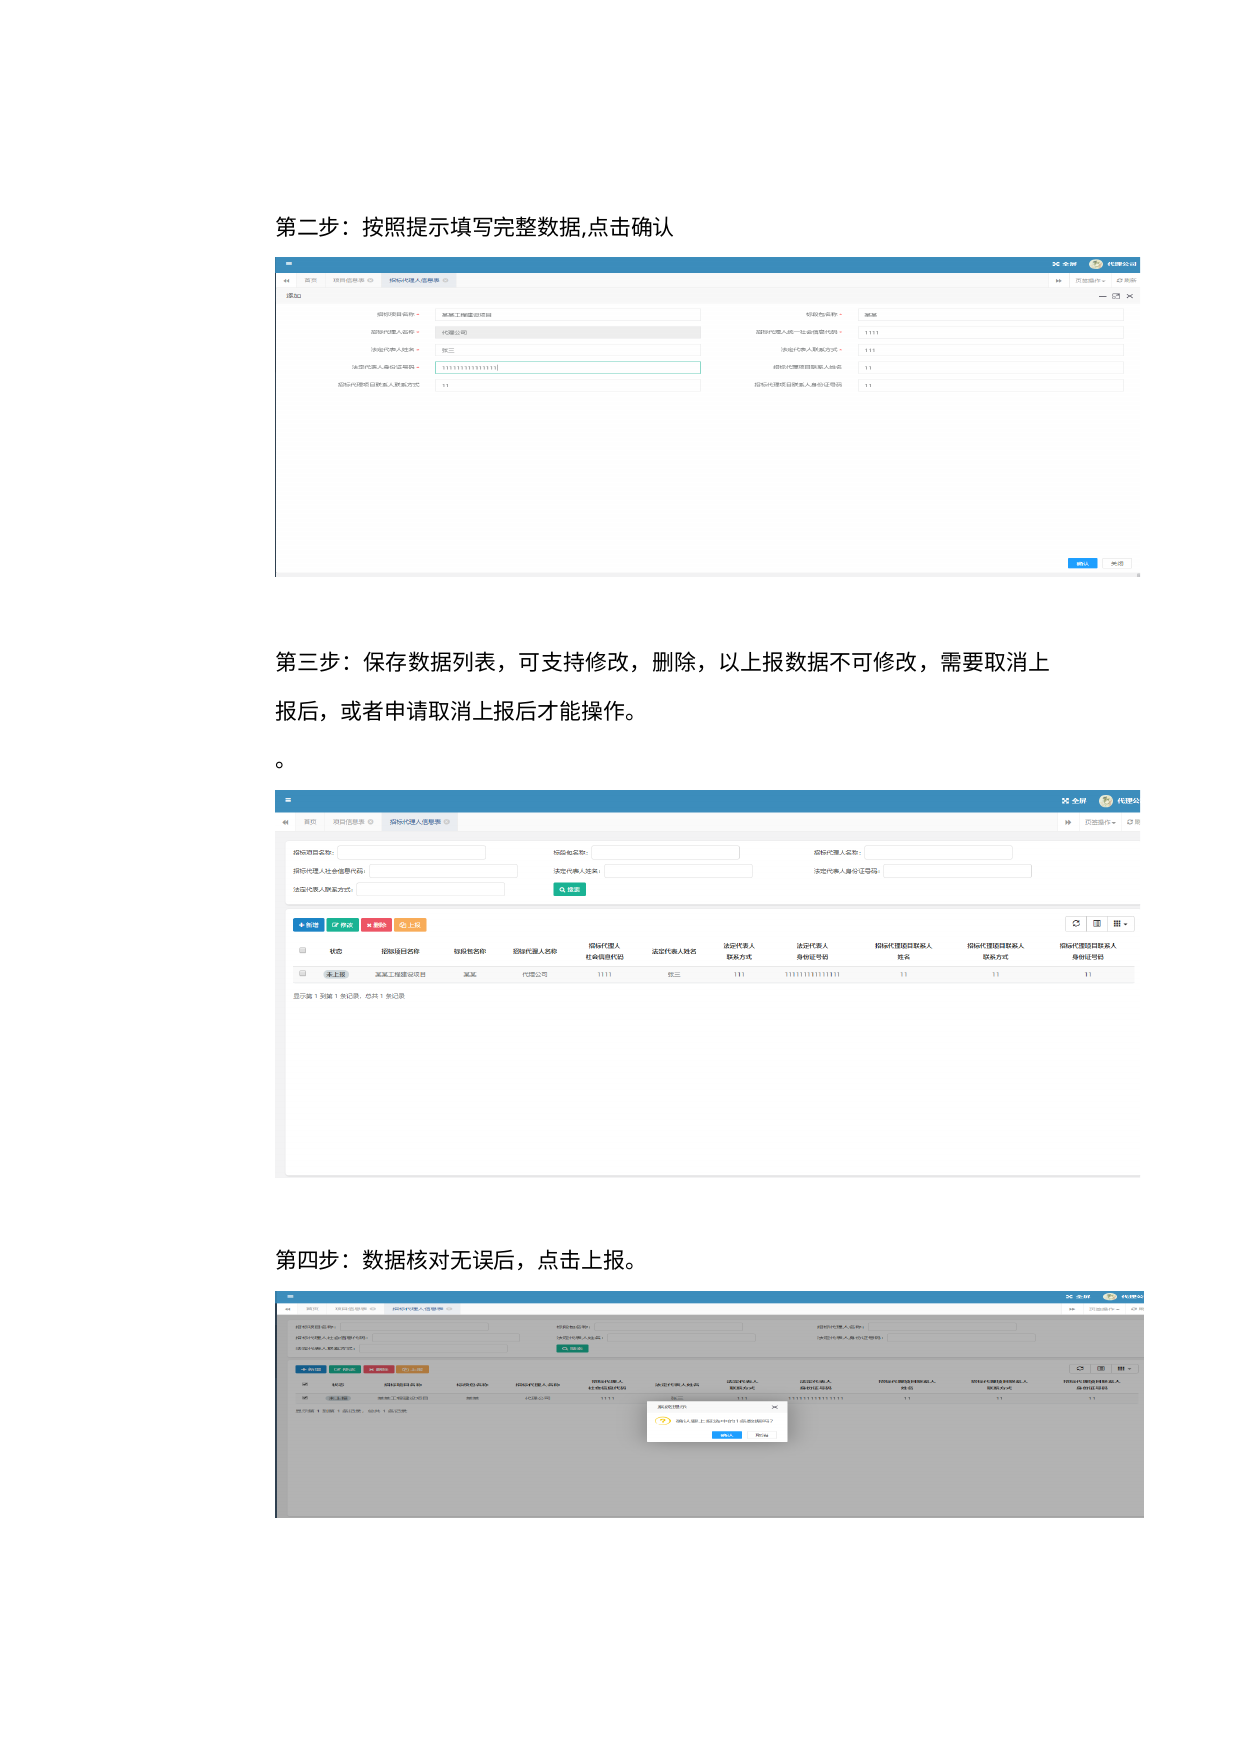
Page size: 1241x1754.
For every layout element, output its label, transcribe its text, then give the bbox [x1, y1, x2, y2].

picture [275, 257, 1141, 577]
picture [275, 790, 1141, 1178]
text 第二步：按照提示填写完整数据,点击确认 [231, 209, 1053, 242]
list 。 [275, 742, 1053, 774]
list 第三步：保存数据列表，可支持修改，删除，以上报数据不可修改，需要取消上报后，或者申请取消上报后才能操作。 [275, 645, 1053, 726]
list 第四步：数据核对无误后，点击上报。 [275, 1243, 1053, 1275]
picture [275, 1291, 1144, 1518]
